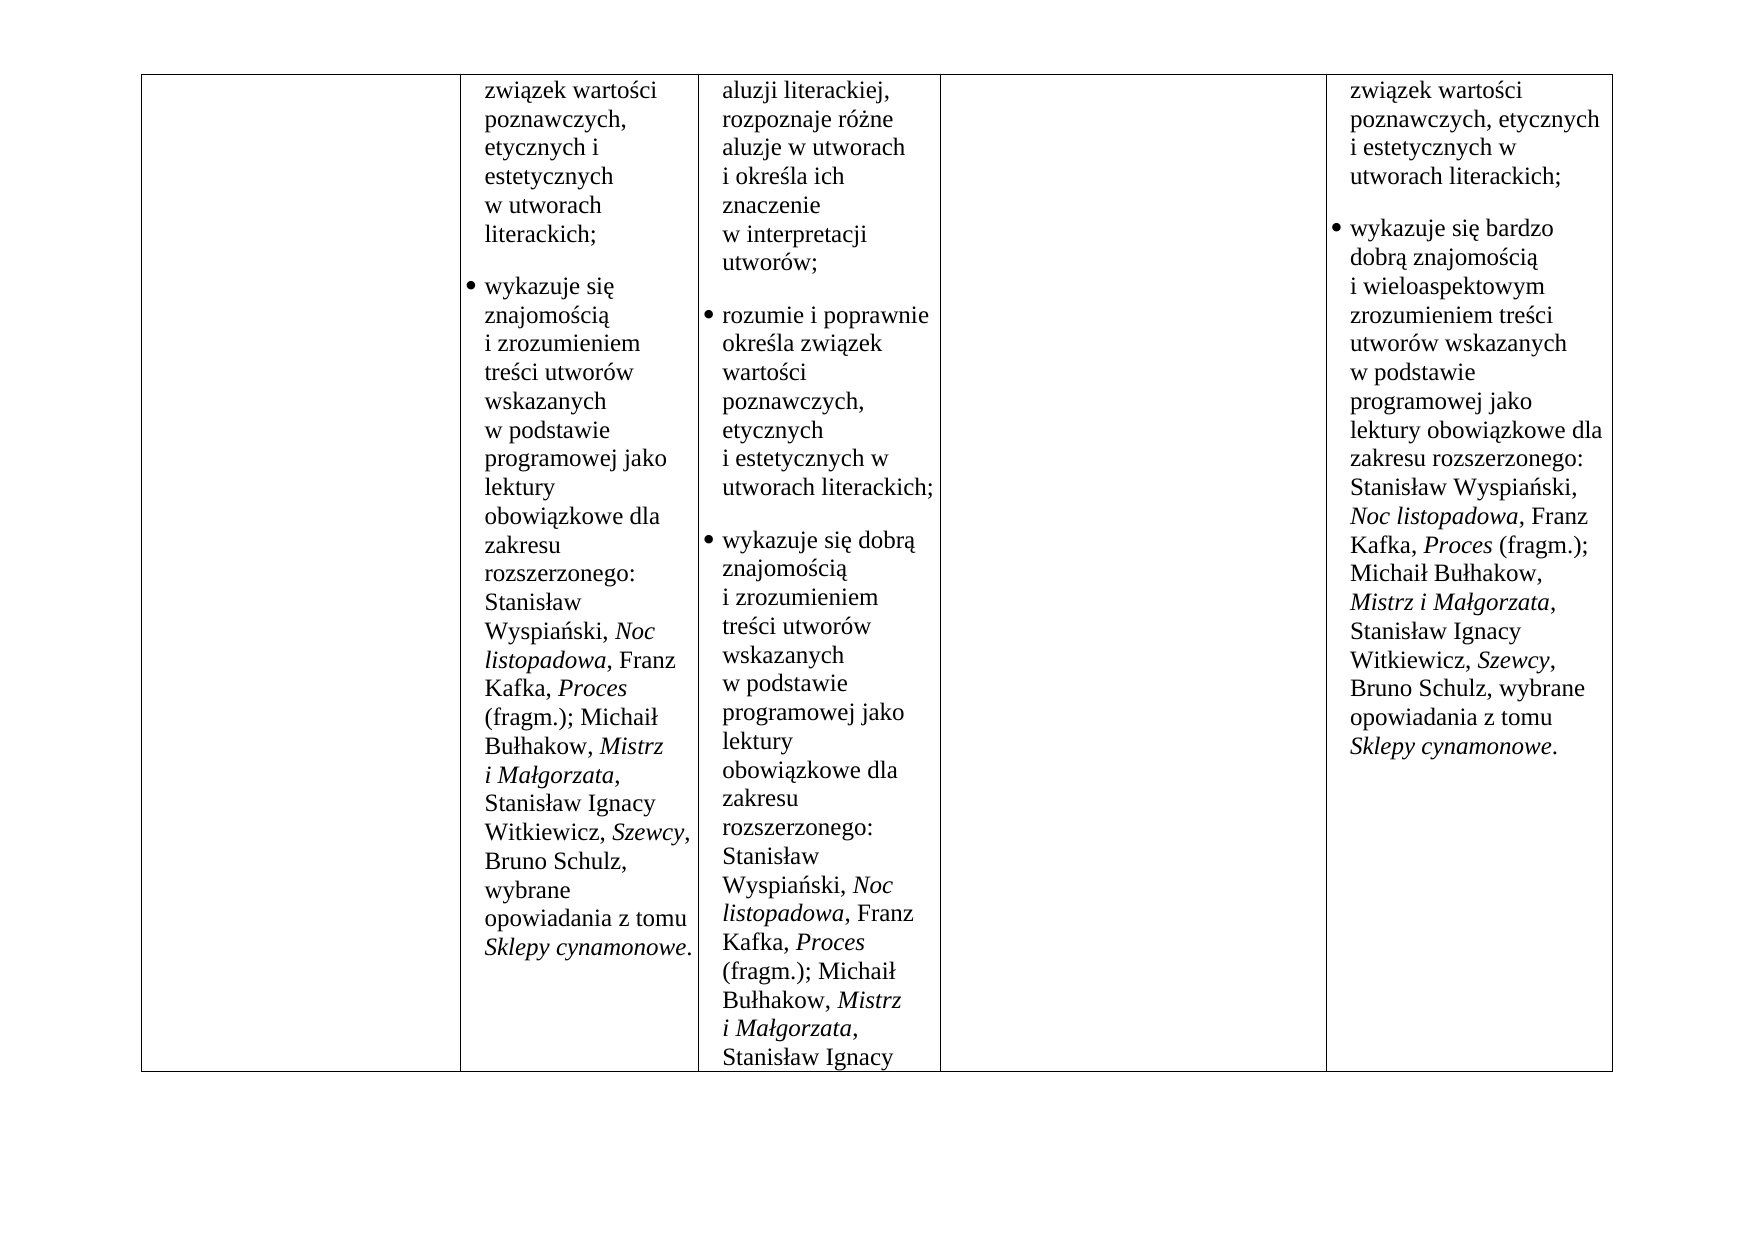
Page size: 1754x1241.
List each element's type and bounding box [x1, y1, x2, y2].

table_cell [1327, 75, 1612, 1071]
table_cell [941, 75, 1326, 1071]
table_cell [461, 75, 698, 1071]
table_cell [699, 75, 940, 1071]
table_cell [142, 75, 460, 1071]
